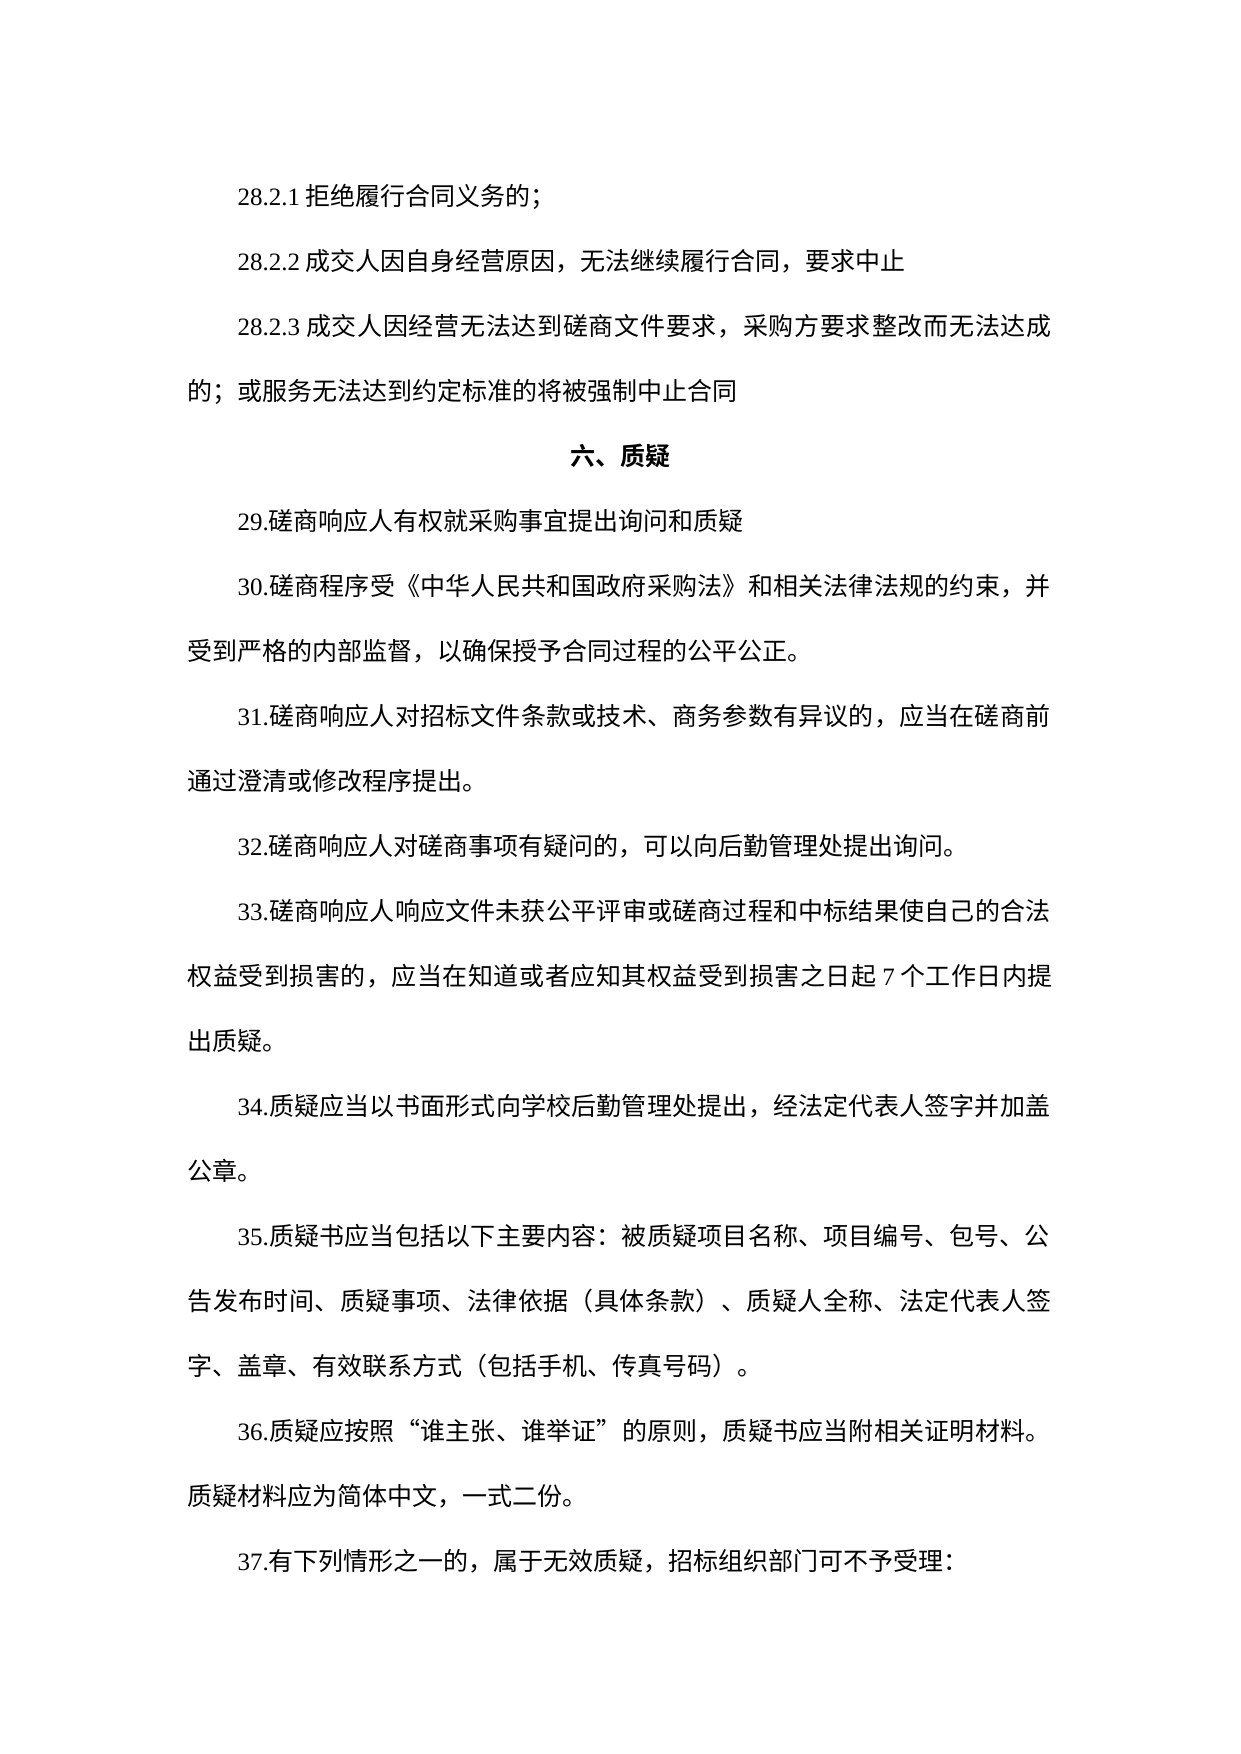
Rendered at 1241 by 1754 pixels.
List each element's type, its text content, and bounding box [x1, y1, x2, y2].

text 28.2.2成交人因自身经营原因，无法继续履行合同，要求中止 [187, 227, 1053, 292]
text 29.磋商响应人有权就采购事宜提出询问和质疑 [187, 487, 1053, 552]
text 33.磋商响应人响应文件未获公平评审或磋商过程和中标结果使自己的合法权益受到损害的，应当在知道或者应知其权益受到损害之日起7个工作日内提出质疑。 [187, 877, 1053, 1072]
text 37.有下列情形之一的，属于无效质疑，招标组织部门可不予受理： [187, 1527, 1053, 1592]
text 36.质疑应按照“谁主张、谁举证”的原则，质疑书应当附相关证明材料。质疑材料应为简体中文，一式二份。 [187, 1397, 1053, 1527]
text 31.磋商响应人对招标文件条款或技术、商务参数有异议的，应当在磋商前通过澄清或修改程序提出。 [187, 682, 1053, 812]
text 28.2.1拒绝履行合同义务的； [187, 162, 1053, 227]
text 六、质疑 [187, 422, 1053, 487]
text 35.质疑书应当包括以下主要内容：被质疑项目名称、项目编号、包号、公告发布时间、质疑事项、法律依据（具体条款）、质疑人全称、法定代表人签字、盖章、有效联系方式（包括手机、传真号码）。 [187, 1202, 1053, 1397]
text 32.磋商响应人对磋商事项有疑问的，可以向后勤管理处提出询问。 [187, 812, 1053, 877]
text 28.2.3成交人因经营无法达到磋商文件要求，采购方要求整改而无法达成的；或服务无法达到约定标准的将被强制中止合同 [187, 292, 1053, 422]
text 30.磋商程序受《中华人民共和国政府采购法》和相关法律法规的约束，并受到严格的内部监督，以确保授予合同过程的公平公正。 [187, 552, 1053, 682]
text 34.质疑应当以书面形式向学校后勤管理处提出，经法定代表人签字并加盖公章。 [187, 1072, 1053, 1202]
